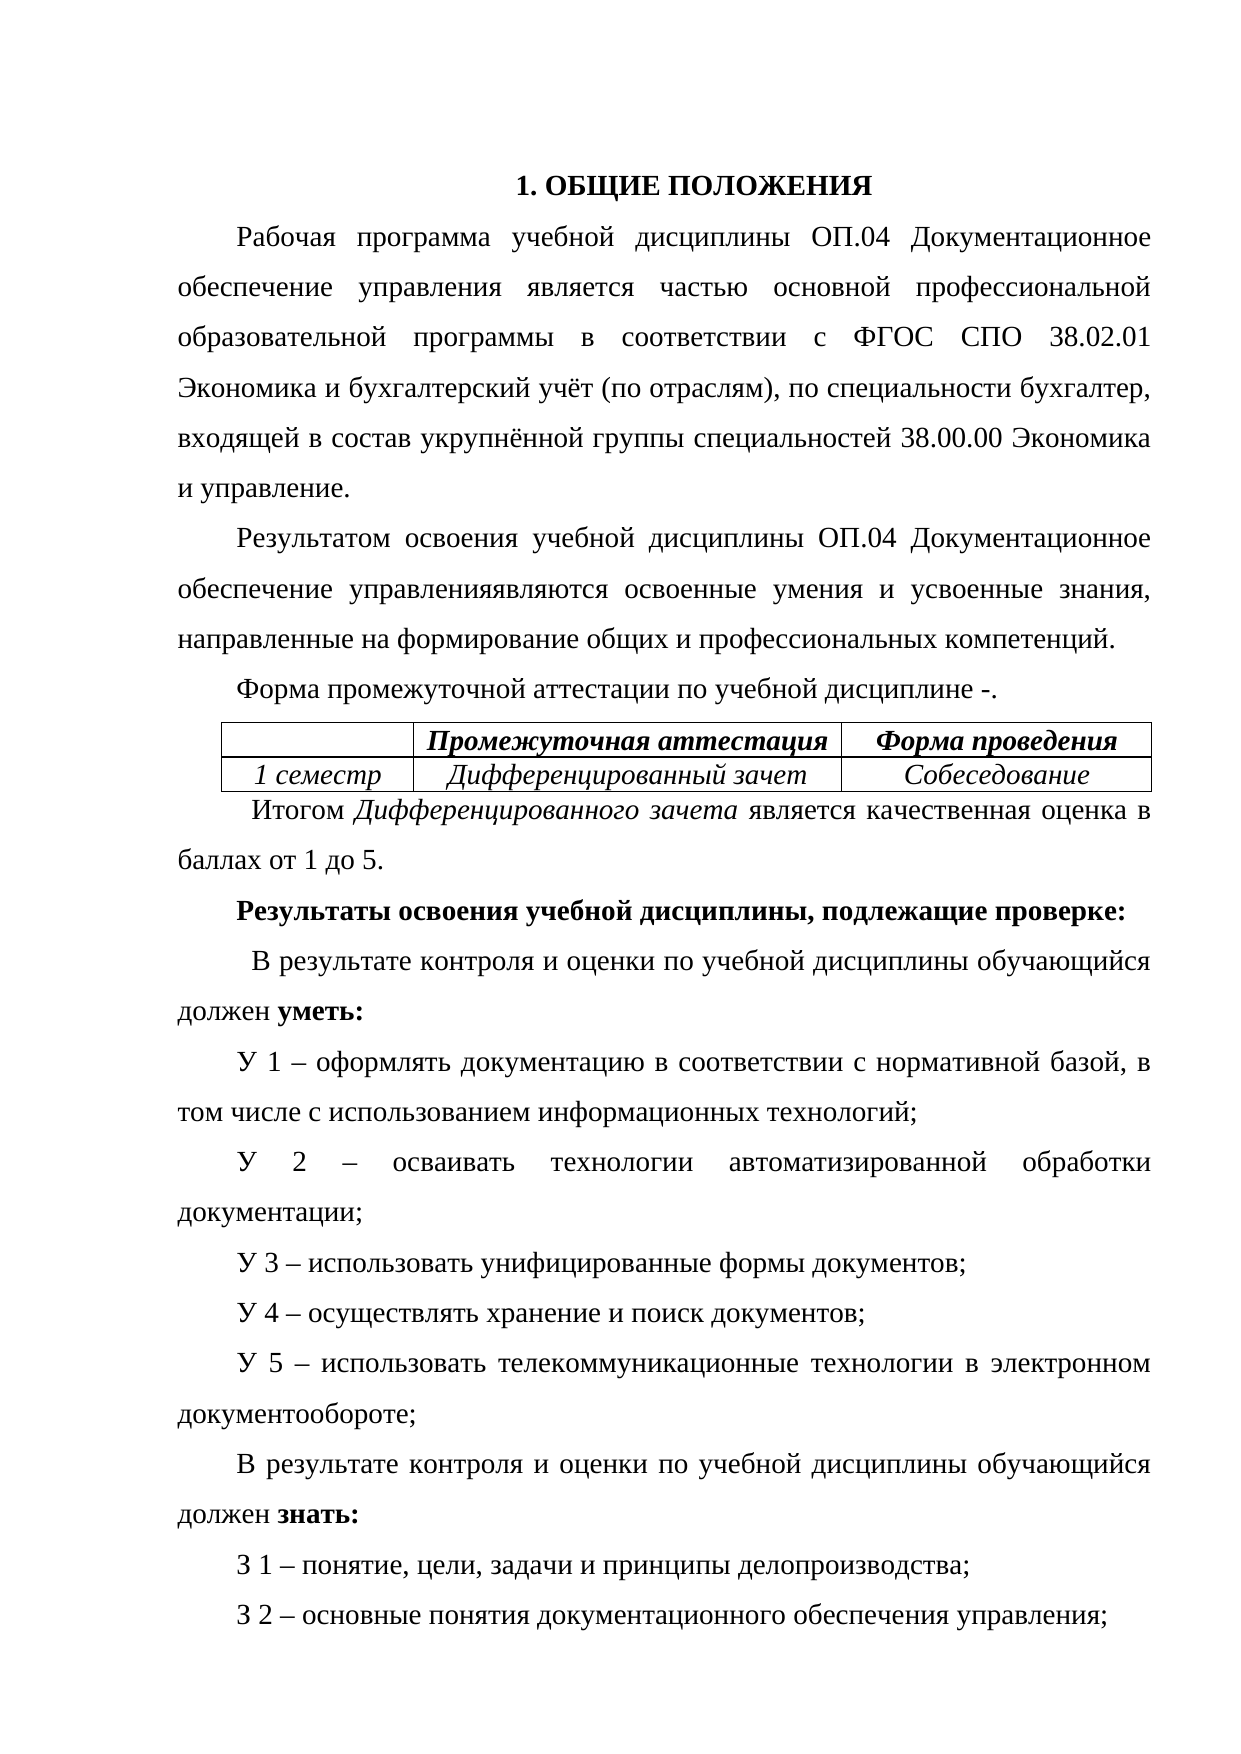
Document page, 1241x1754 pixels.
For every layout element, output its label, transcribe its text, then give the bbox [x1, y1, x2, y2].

table_cell 1 семестр [222, 758, 413, 791]
text 1. Общие положения [177, 168, 1152, 202]
text У 5 – использовать телекоммуникационные технологии в электронном документообороте; [177, 1346, 1152, 1429]
text Результатом освоения учебной дисциплины ОП.04 Документационное обеспечение управленияявляются освоенные умения и усвоенные знания, направленные на формирование общих и профессиональных компетенций. [177, 521, 1152, 655]
text Рабочая программа учебной дисциплины ОП.04 Документационное обеспечение управления является частью основной профессиональной образовательной программы в соответствии с ФГОС СПО 38.02.01 Экономика и бухгалтерский учёт (по отраслям), по специальности бухгалтер, входящей в состав укрупнённой группы специальностей 38.00.00 Экономика и управление. [177, 219, 1152, 504]
table_header Промежуточная аттестация [414, 723, 841, 756]
text Итогом Дифференцированного зачета является качественная оценка в баллах от 1 до 5. [177, 792, 1152, 876]
text У 2 – осваивать технологии автоматизированной обработки документации; [177, 1144, 1152, 1228]
text Результаты освоения учебной дисциплины, подлежащие проверке: [177, 893, 1152, 926]
table_cell Дифференцированный зачет [414, 758, 841, 791]
text У 1 – оформлять документацию в соответствии с нормативной базой, в том числе с использованием информационных технологий; [177, 1044, 1152, 1127]
text З 2 – основные понятия документационного обеспечения управления; [177, 1597, 1152, 1631]
table_header Форма проведения [842, 723, 1151, 756]
table_cell Собеседование [842, 758, 1151, 791]
text З 1 – понятие, цели, задачи и принципы делопроизводства; [177, 1547, 1152, 1580]
text Форма промежуточной аттестации по учебной дисциплине -. [177, 672, 1152, 705]
text В результате контроля и оценки по учебной дисциплины обучающийся должен знать: [177, 1446, 1152, 1530]
text У 4 – осуществлять хранение и поиск документов; [177, 1295, 1152, 1329]
text У 3 – использовать унифицированные формы документов; [177, 1245, 1152, 1278]
table_header [222, 723, 413, 756]
text В результате контроля и оценки по учебной дисциплины обучающийся должен уметь: [177, 943, 1152, 1027]
